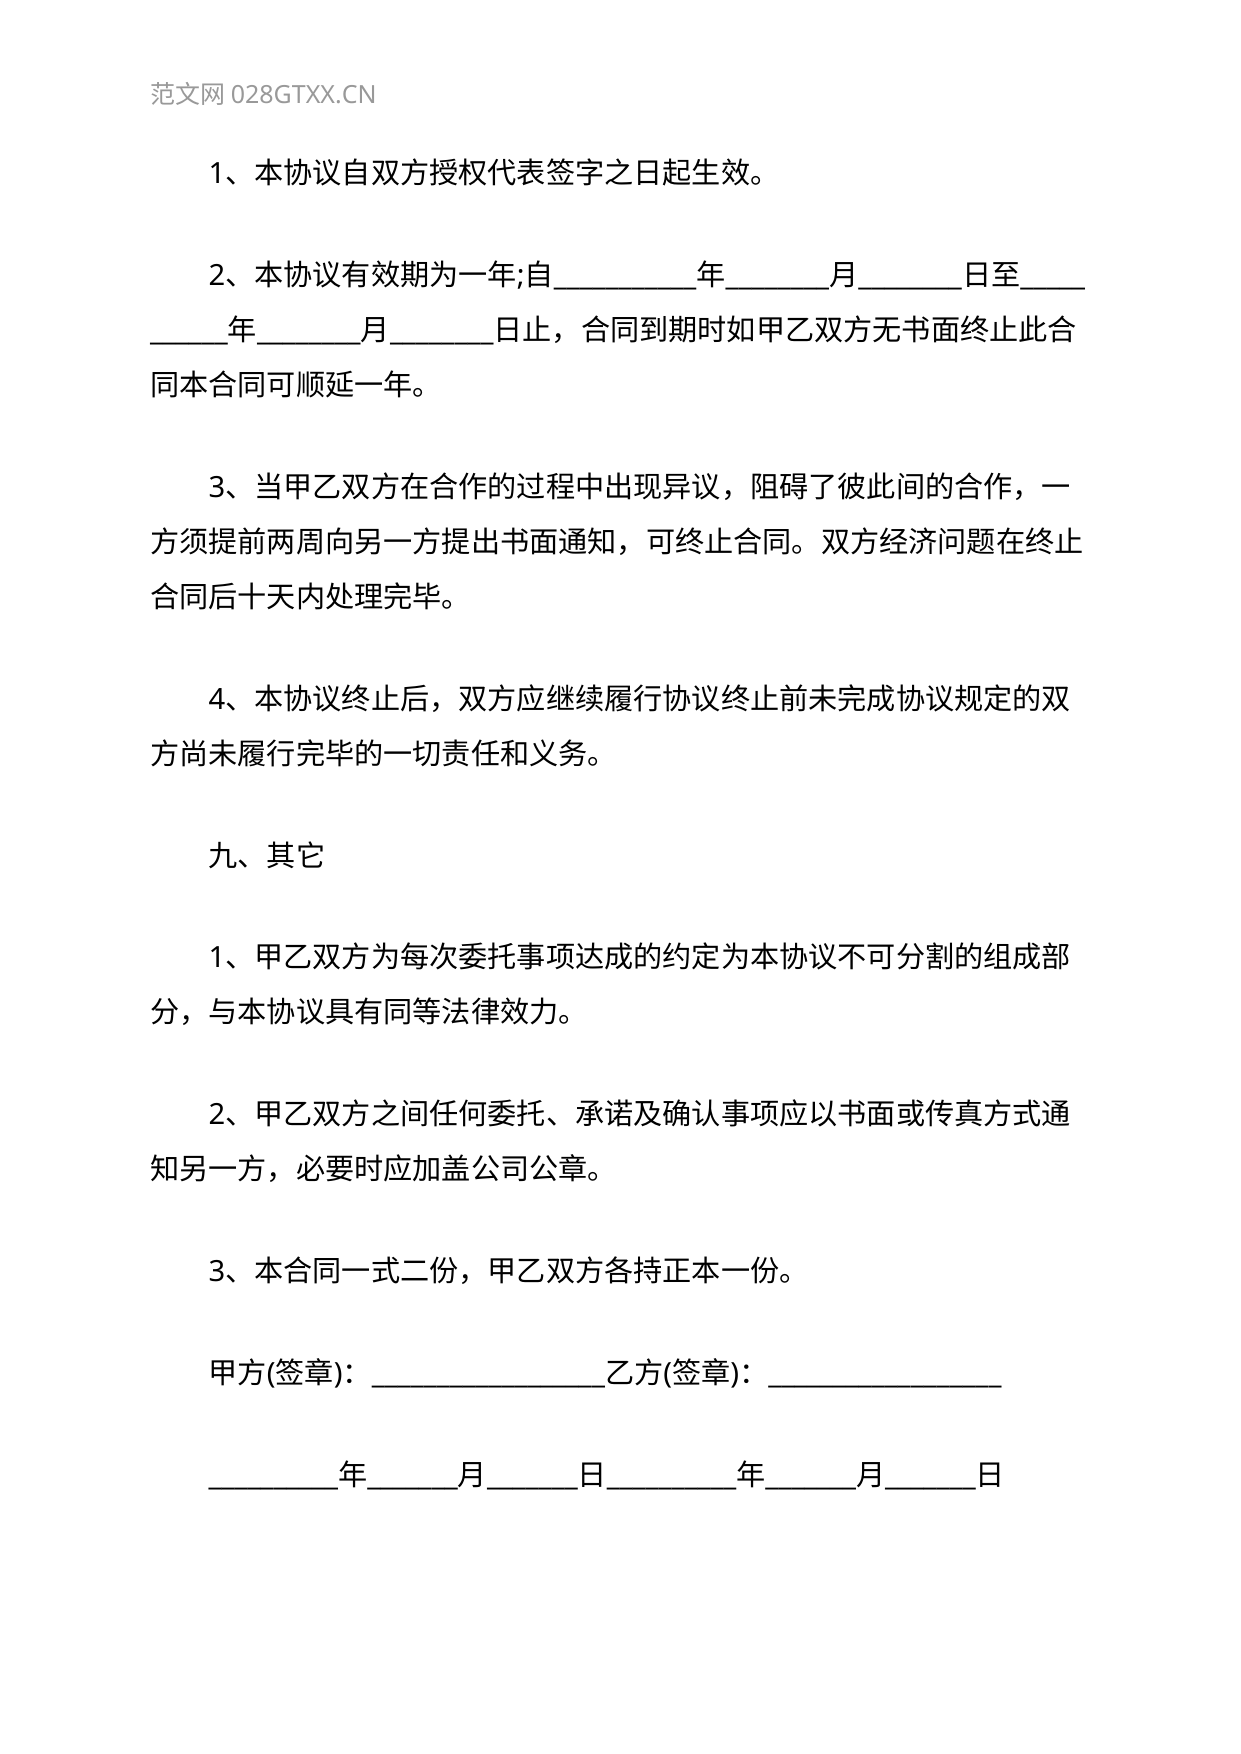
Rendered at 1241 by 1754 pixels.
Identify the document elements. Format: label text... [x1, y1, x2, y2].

text 1、甲乙双方为每次委托事项达成的约定为本协议不可分割的组成部分，与本协议具有同等法律效力。 [150, 934, 1090, 1031]
text 2、甲乙双方之间任何委托、承诺及确认事项应以书面或传真方式通知另一方，必要时应加盖公司公章。 [150, 1091, 1090, 1188]
text __________年_______月_______日__________年_______月_______日 [150, 1451, 1090, 1494]
text 九、其它 [150, 832, 1090, 874]
text 3、当甲乙双方在合作的过程中出现异议，阻碍了彼此间的合作，一方须提前两周向另一方提出书面通知，可终止合同。双方经济问题在终止合同后十天内处理完毕。 [150, 464, 1090, 616]
text 3、本合同一式二份，甲乙双方各持正本一份。 [150, 1247, 1090, 1290]
text 2、本协议有效期为一年;自___________年________月________日至___________年________月________日止，合同到期时如甲乙双方无书面终止此合同本合同可顺延一年。 [150, 252, 1090, 404]
text 甲方(签章)：__________________乙方(签章)：__________________ [150, 1349, 1090, 1392]
text 4、本协议终止后，双方应继续履行协议终止前未完成协议规定的双方尚未履行完毕的一切责任和义务。 [150, 675, 1090, 773]
text 1、本协议自双方授权代表签字之日起生效。 [150, 150, 1090, 192]
